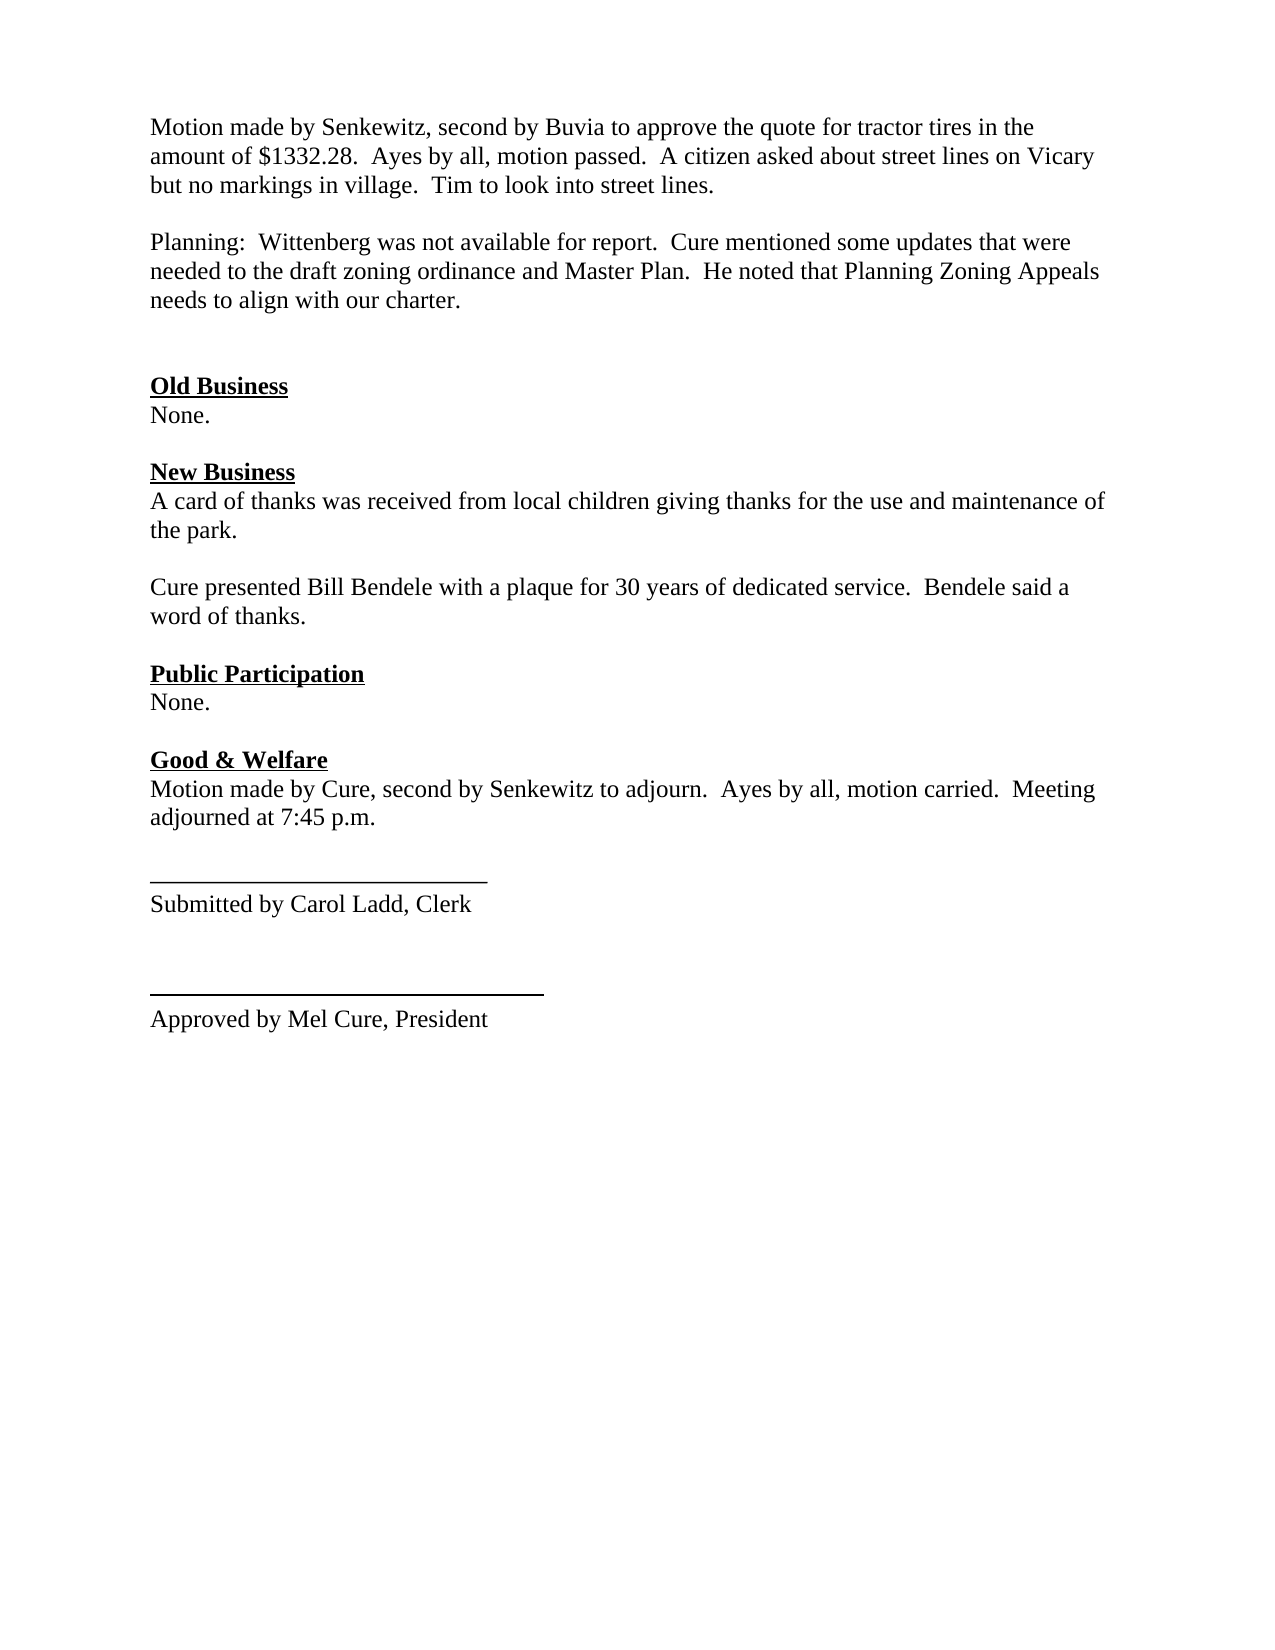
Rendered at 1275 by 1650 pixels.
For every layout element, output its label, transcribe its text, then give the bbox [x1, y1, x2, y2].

text A card of thanks was received from local children giving thanks for the use and maintenance of the park. [150, 486, 1106, 544]
text Approved by Mel Cure, President [150, 1004, 1106, 1032]
text Cure presented Bill Bendele with a plaque for 30 years of dedicated service. Bendele said a word of thanks. [150, 572, 1106, 630]
text Public Participation [150, 659, 1106, 687]
text Old Business [150, 371, 1106, 400]
text Good & Welfare [150, 745, 1106, 774]
text Submitted by Carol Ladd, Clerk [150, 889, 1106, 917]
text New Business [150, 457, 1106, 486]
text None. [150, 687, 1106, 716]
text None. [150, 400, 1106, 429]
text Motion made by Senkewitz, second by Buvia to approve the quote for tractor tires in the amount of $1332.28. Ayes by all, motion passed. A citizen asked about street lines on Vicary but no markings in village. Tim to look into street lines. [150, 112, 1106, 199]
text Motion made by Cure, second by Senkewitz to adjourn. Ayes by all, motion carried. Meeting adjourned at 7:45 p.m. [150, 774, 1106, 831]
text Planning: Wittenberg was not available for report. Cure mentioned some updates that were needed to the draft zoning ordinance and Master Plan. He noted that Planning Zoning Appeals needs to align with our charter. [150, 227, 1106, 314]
